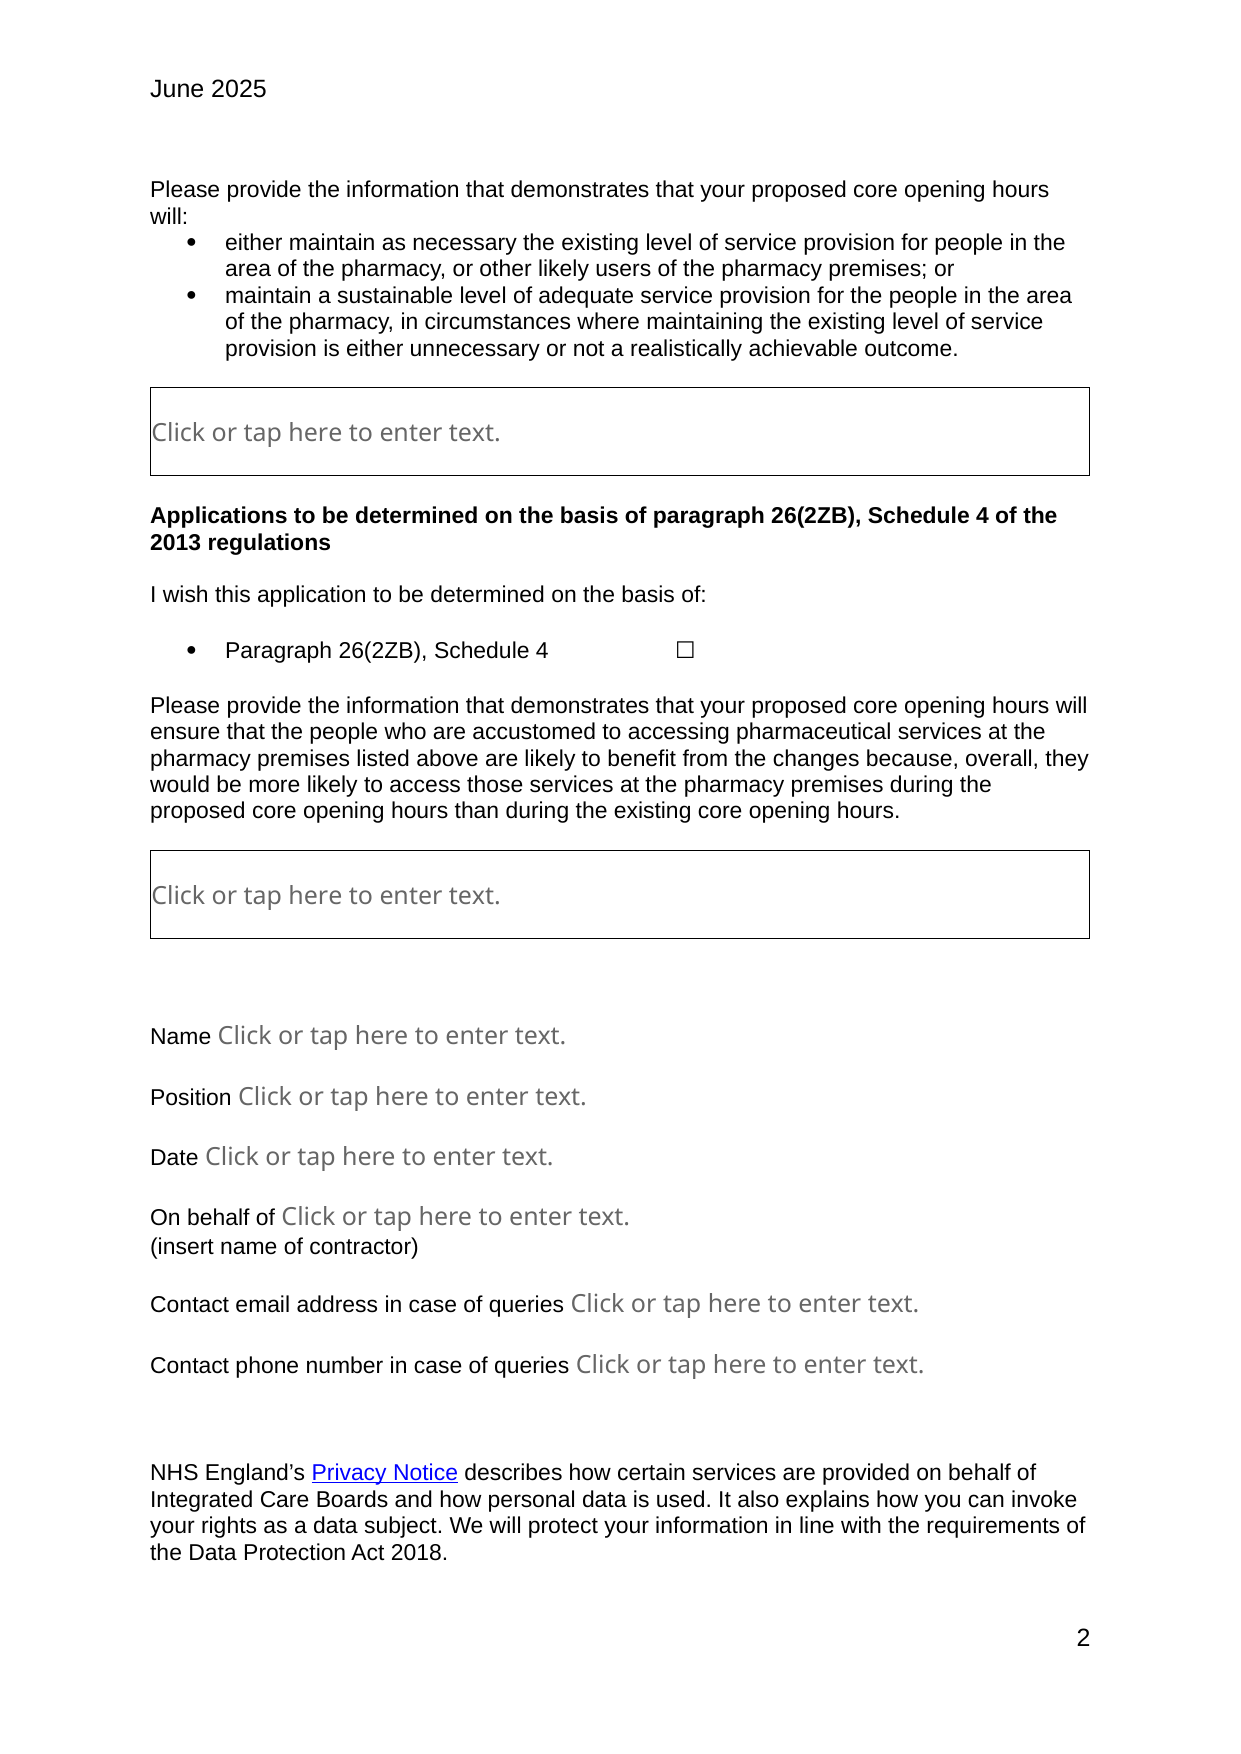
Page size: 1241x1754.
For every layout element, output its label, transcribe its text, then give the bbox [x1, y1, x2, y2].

text (insert name of contractor) [150, 1233, 1090, 1259]
text Contact phone number in case of queries [150, 1346, 1090, 1380]
list Paragraph 26(2ZB), Schedule 4 [187, 634, 1090, 665]
text Please provide the information that demonstrates that your proposed core opening hours will: [150, 176, 1090, 229]
text Position [150, 1078, 1090, 1112]
list maintain a sustainable level of adequate service provision for the people in the area of the pharmacy, in circumstances where maintaining the existing level of service provision is either unnecessary or not a realistically achievable outcome. [187, 282, 1090, 361]
text Name [150, 1018, 1090, 1052]
text Please provide the information that demonstrates that your proposed core opening hours will ensure that the people who are accustomed to accessing pharmaceutical services at the pharmacy premises listed above are likely to benefit from the changes because, overall, they would be more likely to access those services at the pharmacy premises during the proposed core opening hours than during the existing core opening hours. [150, 692, 1090, 823]
text Contact email address in case of queries [150, 1286, 1090, 1320]
table_header [151, 851, 1089, 938]
text I wish this application to be determined on the basis of: [150, 581, 1090, 608]
text Applications to be determined on the basis of paragraph 26(2ZB), Schedule 4 of the 2013 regulations [150, 502, 1090, 555]
text On behalf of [150, 1199, 1090, 1233]
list either maintain as necessary the existing level of service provision for people in the area of the pharmacy, or other likely users of the pharmacy premises; or [187, 229, 1090, 282]
table_header [151, 388, 1089, 475]
text NHS England’s Privacy Notice describes how certain services are provided on behalf of Integrated Care Boards and how personal data is used. It also explains how you can invoke your rights as a data subject. We will protect your information in line with the requirements of the Data Protection Act 2018. [150, 1459, 1090, 1565]
text Date [150, 1139, 1090, 1173]
